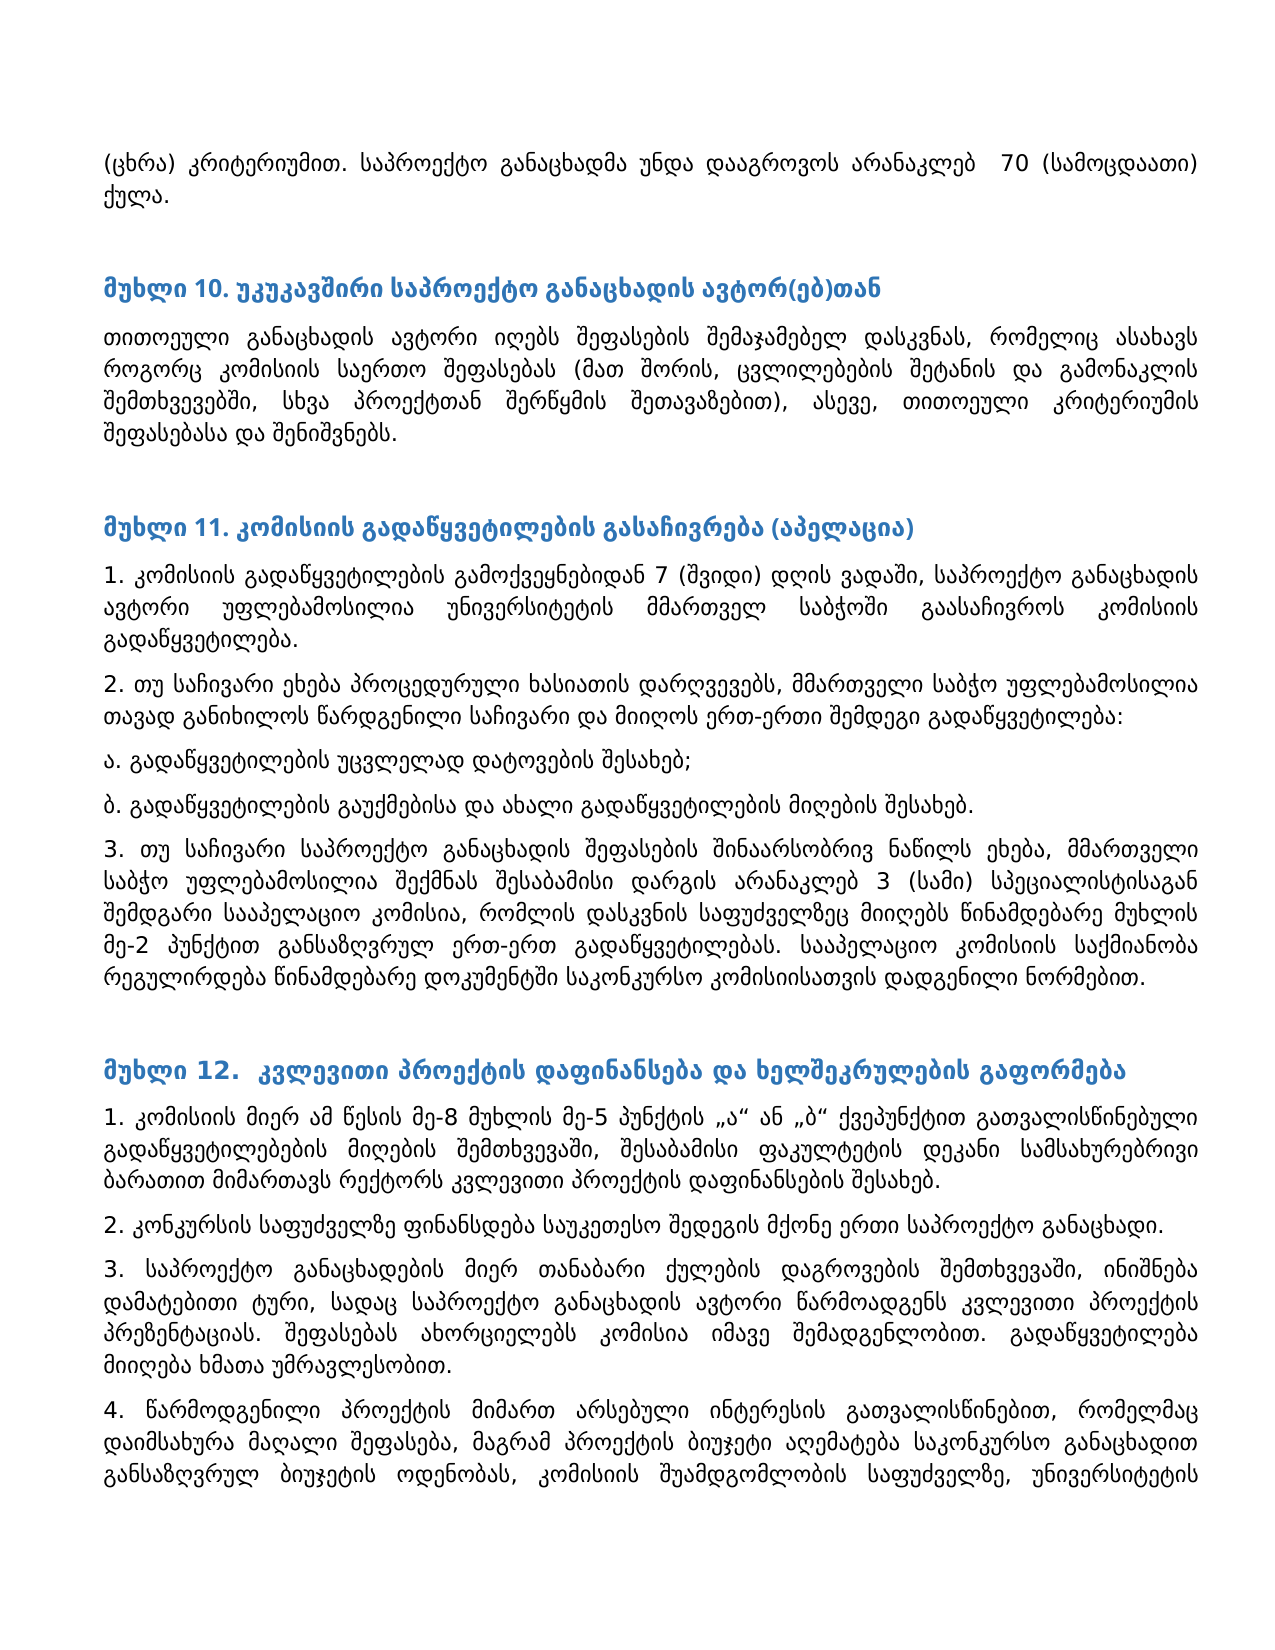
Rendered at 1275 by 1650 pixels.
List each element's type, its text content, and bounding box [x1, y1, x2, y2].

text 1. კომისიის გადაწყვეტილების გამოქვეყნებიდან 7 (შვიდი) დღის ვადაში, საპროექტო განაცხადის ავტორი უფლებამოსილია უნივერსიტეტის მმართველ საბჭოში გაასაჩივროს კომისიის გადაწყვეტილება. [103, 562, 1200, 653]
text 3. საპროექტო განაცხადების მიერ თანაბარი ქულების დაგროვების შემთხვევაში, ინიშნება დამატებითი ტური, სადაც საპროექტო განაცხადის ავტორი წარმოადგენს კვლევითი პროექტის პრეზენტაციას. შეფასებას ახორციელებს კომისია იმავე შემადგენლობით. გადაწყვეტილება მიიღება ხმათა უმრავლესობით. [103, 1257, 1200, 1379]
subtitle მუხლი 10. უკუკავშირი საპროექტო განაცხადის ავტორ(ებ)თან [103, 271, 1200, 305]
text 3. თუ საჩივარი საპროექტო განაცხადის შეფასების შინაარსობრივ ნაწილს ეხება, მმართველი საბჭო უფლებამოსილია შექმნას შესაბამისი დარგის არანაკლებ 3 (სამი) სპეციალისტისაგან შემდგარი სააპელაციო კომისია, რომლის დასკვნის საფუძველზეც მიიღებს წინამდებარე მუხლის მე-2 პუნქტით განსაზღვრულ ერთ-ერთ გადაწყვეტილებას. სააპელაციო კომისიის საქმიანობა რეგულირდება წინამდებარე დოკუმენტში საკონკურსო კომისიისათვის დადგენილი ნორმებით. [103, 836, 1200, 991]
text ა. გადაწყვეტილების უცვლელად დატოვების შესახებ; [103, 747, 1200, 774]
text 2. თუ საჩივარი ეხება პროცედურული ხასიათის დარღვევებს, მმართველი საბჭო უფლებამოსილია თავად განიხილოს წარდგენილი საჩივარი და მიიღოს ერთ-ერთი შემდეგი გადაწყვეტილება: [103, 671, 1200, 729]
subtitle 1. კომისიის მიერ ამ წესის მე-8 მუხლის მე-5 პუნქტის „ა“ ან „ბ“ ქვეპუნქტით გათვალისწინებული გადაწყვეტილებების მიღების შემთხვევაში, შესაბამისი ფაკულტეტის დეკანი სამსახურებრივი ბარათით მიმართავს რექტორს კვლევითი პროექტის დაფინანსების შესახებ. [103, 1104, 1200, 1194]
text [103, 1397, 1200, 1488]
text ბ. გადაწყვეტილების გაუქმებისა და ახალი გადაწყვეტილების მიღების შესახებ. [103, 792, 1200, 818]
subtitle მუხლი 12. კვლევითი პროექტის დაფინანსება და ხელშეკრულების გაფორმება [103, 1056, 1200, 1085]
subtitle მუხლი 11. კომისიის გადაწყვეტილების გასაჩივრება (აპელაცია) [103, 509, 1200, 543]
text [103, 150, 1200, 209]
text თითოეული განაცხადის ავტორი იღებს შეფასების შემაჯამებელ დასკვნას, რომელიც ასახავს როგორც კომისიის საერთო შეფასებას (მათ შორის, ცვლილებების შეტანის და გამონაკლის შემთხვევებში, სხვა პროექტთან შერწყმის შეთავაზებით), ასევე, თითოეული კრიტერიუმის შეფასებასა და შენიშვნებს. [103, 324, 1200, 447]
text 2. კონკურსის საფუძველზე ფინანსდება საუკეთესო შედეგის მქონე ერთი საპროექტო განაცხადი. [103, 1212, 1200, 1239]
